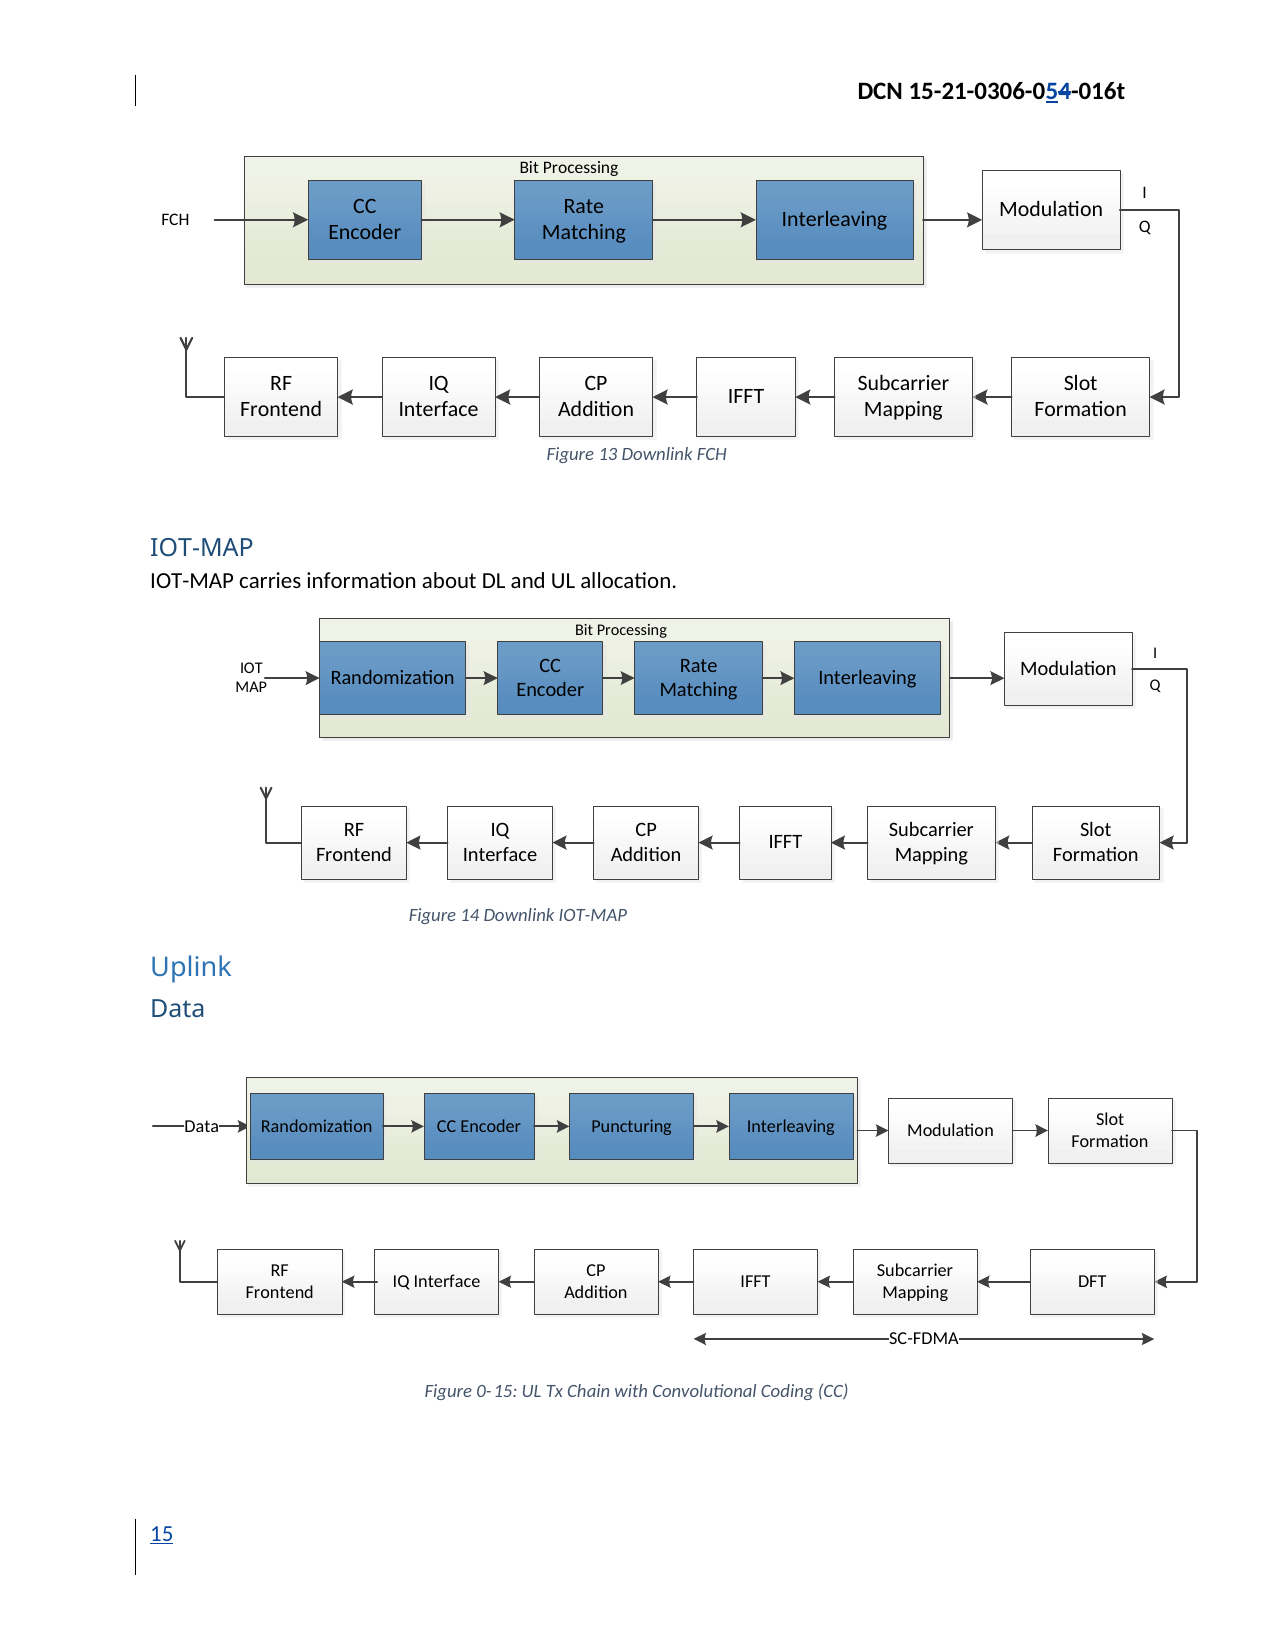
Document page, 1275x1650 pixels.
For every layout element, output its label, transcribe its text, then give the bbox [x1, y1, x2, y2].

text IOT-MAP carries information about DL and UL allocation. [150, 566, 1125, 594]
subtitle IOT-MAP [150, 530, 1125, 564]
subtitle Uplink [150, 947, 1125, 984]
subtitle Data [150, 991, 1125, 1025]
